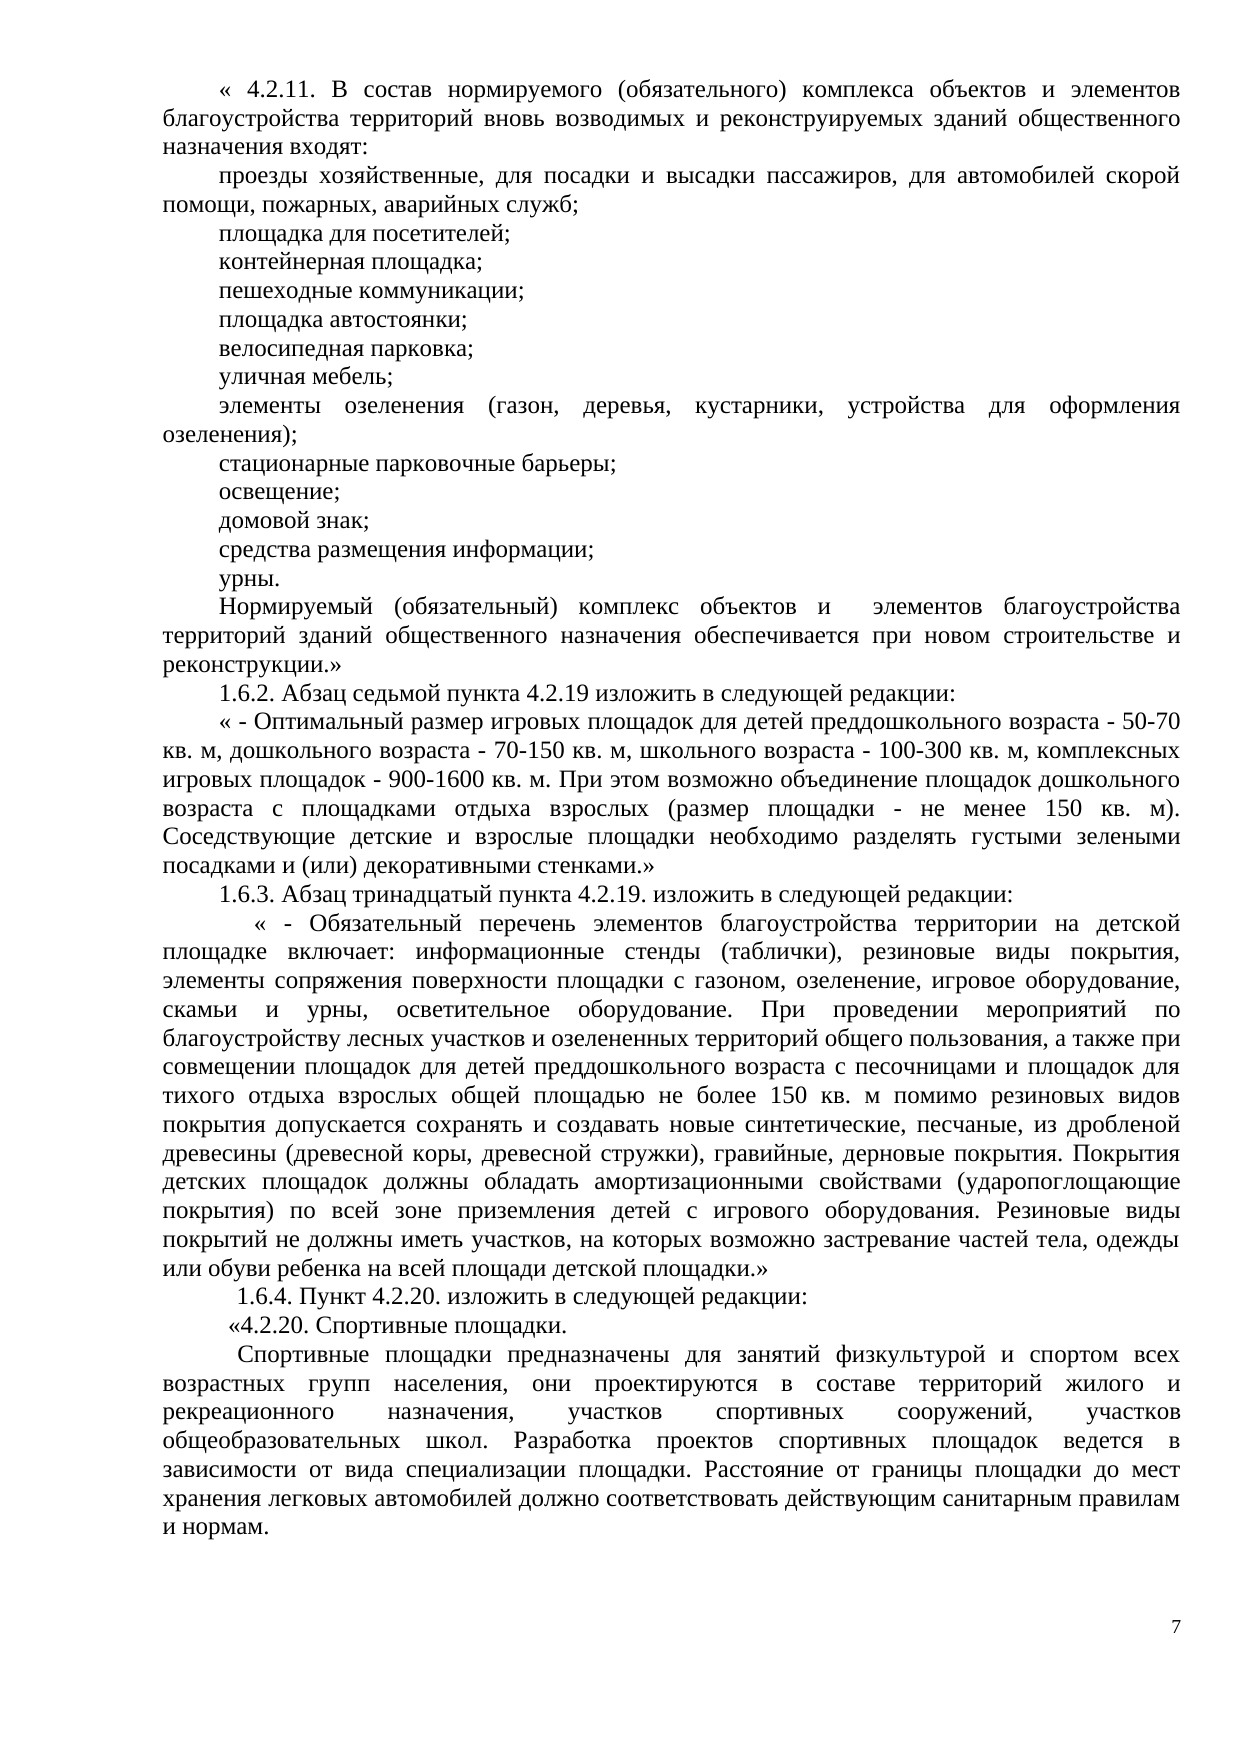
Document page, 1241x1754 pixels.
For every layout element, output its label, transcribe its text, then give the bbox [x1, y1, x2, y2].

text урны. [162, 563, 1181, 591]
text проезды хозяйственные, для посадки и высадки пассажиров, для автомобилей скорой помощи, пожарных, аварийных служб; [162, 160, 1181, 218]
text элементы озеленения (газон, деревья, кустарники, устройства для оформления озеленения); [162, 390, 1181, 448]
text Спортивные площадки предназначены для занятий физкультурой и спортом всех возрастных групп населения, они проектируются в составе территорий жилого и рекреационного назначения, участков спортивных сооружений, участков общеобразовательных школ. Разработка проектов спортивных площадок ведется в зависимости от вида специализации площадки. Расстояние от границы площадки до мест хранения легковых автомобилей должно соответствовать действующим санитарным правилам и нормам. [162, 1339, 1181, 1540]
text велосипедная парковка; [162, 333, 1181, 361]
text стационарные парковочные барьеры; [162, 448, 1181, 476]
text домовой знак; [162, 505, 1181, 534]
text площадка автостоянки; [162, 304, 1181, 333]
text Нормируемый (обязательный) комплекс объектов и элементов благоустройства территорий зданий общественного назначения обеспечивается при новом строительстве и реконструкции.» [162, 591, 1181, 678]
text 1.6.4. Пункт 4.2.20. изложить в следующей редакции: [162, 1281, 1181, 1310]
text « 4.2.11. В состав нормируемого (обязательного) комплекса объектов и элементов благоустройства территорий вновь возводимых и реконструируемых зданий общественного назначения входят: [162, 74, 1181, 160]
text контейнерная площадка; [162, 246, 1181, 275]
text уличная мебель; [162, 361, 1181, 390]
text 1.6.2. Абзац седьмой пункта 4.2.19 изложить в следующей редакции: [162, 678, 1181, 706]
text площадка для посетителей; [162, 218, 1181, 246]
text « - Оптимальный размер игровых площадок для детей преддошкольного возраста - 50-70 кв. м, дошкольного возраста - 70-150 кв. м, школьного возраста - 100-300 кв. м, комплексных игровых площадок - 900-1600 кв. м. При этом возможно объединение площадок дошкольного возраста с площадками отдыха взрослых (размер площадки - не менее 150 кв. м). Соседствующие детские и взрослые площадки необходимо разделять густыми зелеными посадками и (или) декоративными стенками.» [162, 706, 1181, 879]
text «4.2.20. Спортивные площадки. [162, 1310, 1181, 1339]
text « - Обязательный перечень элементов благоустройства территории на детской площадке включает: информационные стенды (таблички), резиновые виды покрытия, элементы сопряжения поверхности площадки с газоном, озеленение, игровое оборудование, скамьи и урны, осветительное оборудование. При проведении мероприятий по благоустройству лесных участков и озелененных территорий общего пользования, а также при совмещении площадок для детей преддошкольного возраста с песочницами и площадок для тихого отдыха взрослых общей площадью не более 150 кв. м помимо резиновых видов покрытия допускается сохранять и создавать новые синтетические, песчаные, из дробленой древесины (древесной коры, древесной стружки), гравийные, дерновые покрытия. Покрытия детских площадок должны обладать амортизационными свойствами (ударопоглощающие покрытия) по всей зоне приземления детей с игрового оборудования. Резиновые виды покрытий не должны иметь участков, на которых возможно застревание частей тела, одежды или обуви ребенка на всей площади детской площадки.» [162, 908, 1181, 1281]
text освещение; [162, 476, 1181, 505]
text средства размещения информации; [162, 534, 1181, 563]
text пешеходные коммуникации; [162, 275, 1181, 304]
text 1.6.3. Абзац тринадцатый пункта 4.2.19. изложить в следующей редакции: [162, 879, 1181, 908]
